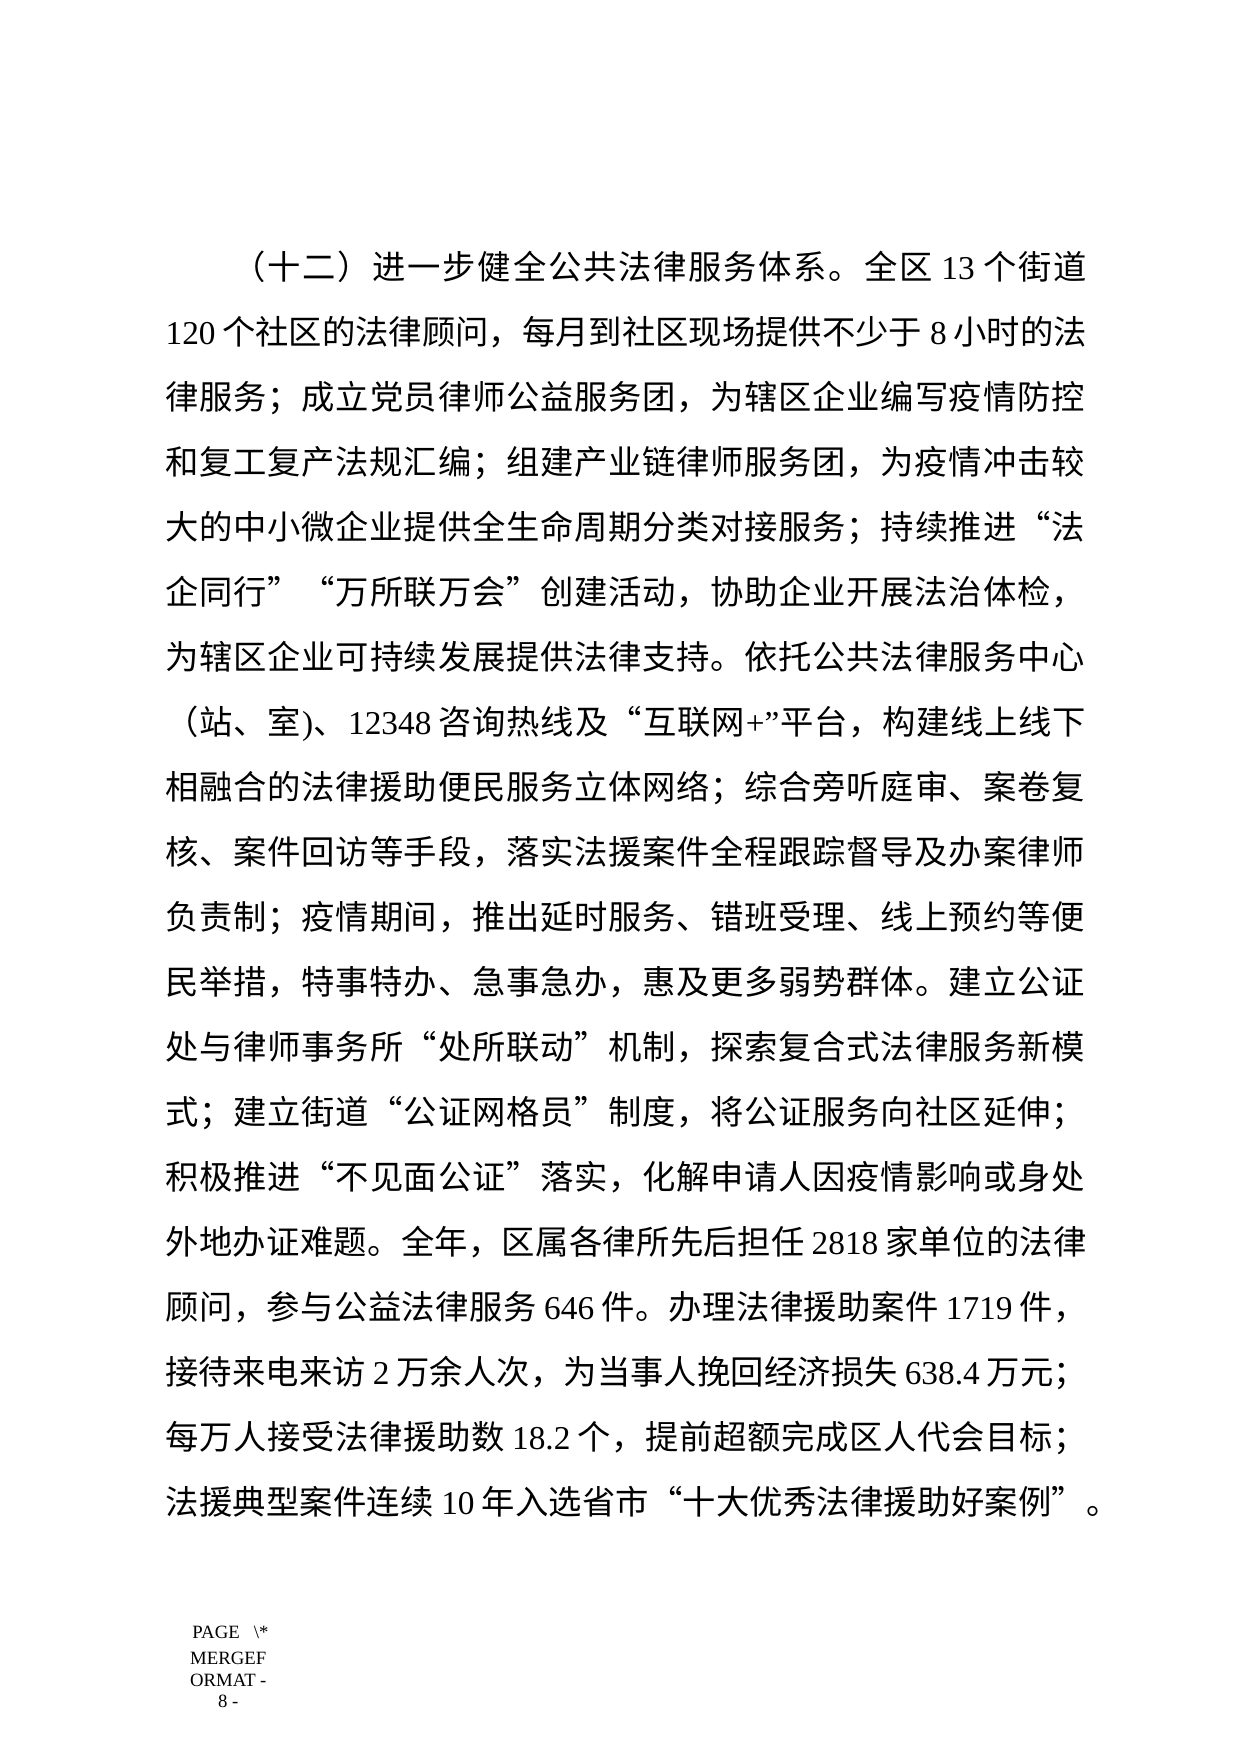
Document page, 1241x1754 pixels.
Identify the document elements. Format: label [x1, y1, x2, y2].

text [165, 233, 1087, 1533]
